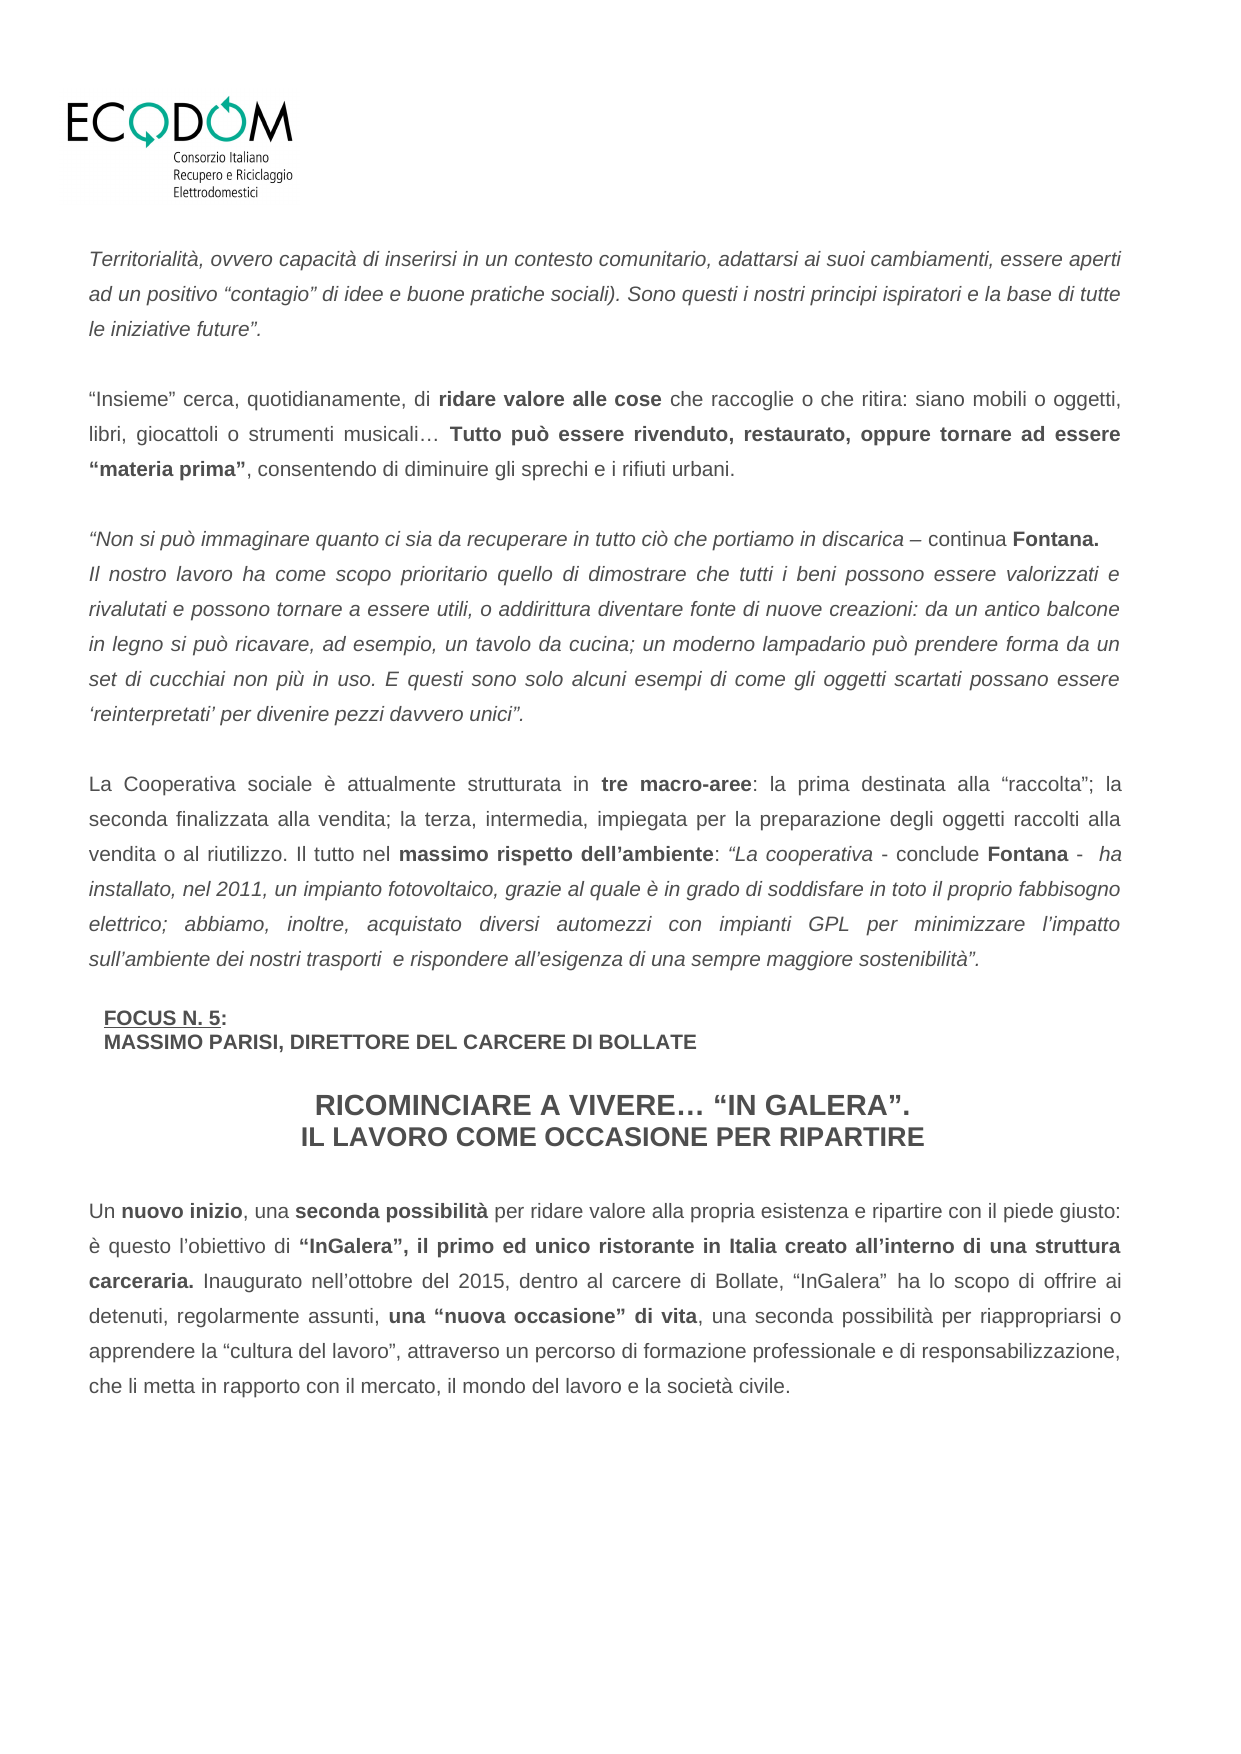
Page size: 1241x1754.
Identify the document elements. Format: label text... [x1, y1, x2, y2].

text Un nuovo inizio, una seconda possibilità per ridare valore alla propria esistenza e ripartire con il piede giusto: è questo l’obiettivo di “InGalera”, il primo ed unico ristorante in Italia creato all’interno di una struttura carceraria. Inaugurato nell’ottobre del 2015, dentro al carcere di Bollate, “InGalera” ha lo scopo di offrire ai detenuti, regolarmente assunti, una “nuova occasione” di vita, una seconda possibilità per riappropriarsi o apprendere la “cultura del lavoro”, attraverso un percorso di formazione professionale e di responsabilizzazione, che li metta in rapporto con il mercato, il mondo del lavoro e la società civile. [89, 1187, 1122, 1397]
text FOCUS N. 5: [103, 1006, 1122, 1030]
picture [59, 88, 301, 205]
text massimo parisi, direttore del carcere di bollate [103, 1030, 1122, 1054]
text IL LAVORO COME OCCASIONE PER RIPARTIRE [103, 1121, 1122, 1152]
text “Insieme” cerca, quotidianamente, di ridare valore alle cose che raccoglie o che ritira: siano mobili o oggetti, libri, giocattoli o strumenti musicali… Tutto può essere rivenduto, restaurato, oppure tornare ad essere “materia prima”, consentendo di diminuire gli sprechi e i rifiuti urbani. [89, 376, 1122, 481]
text Il nostro lavoro ha come scopo prioritario quello di dimostrare che tutti i beni possono essere valorizzati e rivalutati e possono tornare a essere utili, o addirittura diventare fonte di nuove creazioni: da un antico balcone in legno si può ricavare, ad esempio, un tavolo da cucina; un moderno lampadario può prendere forma da un set di cucchiai non più in uso. E questi sono solo alcuni esempi di come gli oggetti scartati possano essere ‘reinterpretati’ per divenire pezzi davvero unici”. [89, 551, 1122, 726]
text “Non si può immaginare quanto ci sia da recuperare in tutto ciò che portiamo in discarica – continua Fontana. [89, 516, 1122, 551]
text La Cooperativa sociale è attualmente strutturata in tre macro-aree: la prima destinata alla “raccolta”; la seconda finalizzata alla vendita; la terza, intermedia, impiegata per la preparazione degli oggetti raccolti alla vendita o al riutilizzo. Il tutto nel massimo rispetto dell’ambiente: “La cooperativa - conclude Fontana - ha installato, nel 2011, un impianto fotovoltaico, grazie al quale è in grado di soddisfare in toto il proprio fabbisogno elettrico; abbiamo, inoltre, acquistato diversi automezzi con impianti GPL per minimizzare l’impatto sull’ambiente dei nostri trasporti e rispondere all’esigenza di una sempre maggiore sostenibilità”. [89, 761, 1122, 971]
text RICOMINCIARE A VIVERE… “IN GALERA”. [103, 1088, 1122, 1121]
